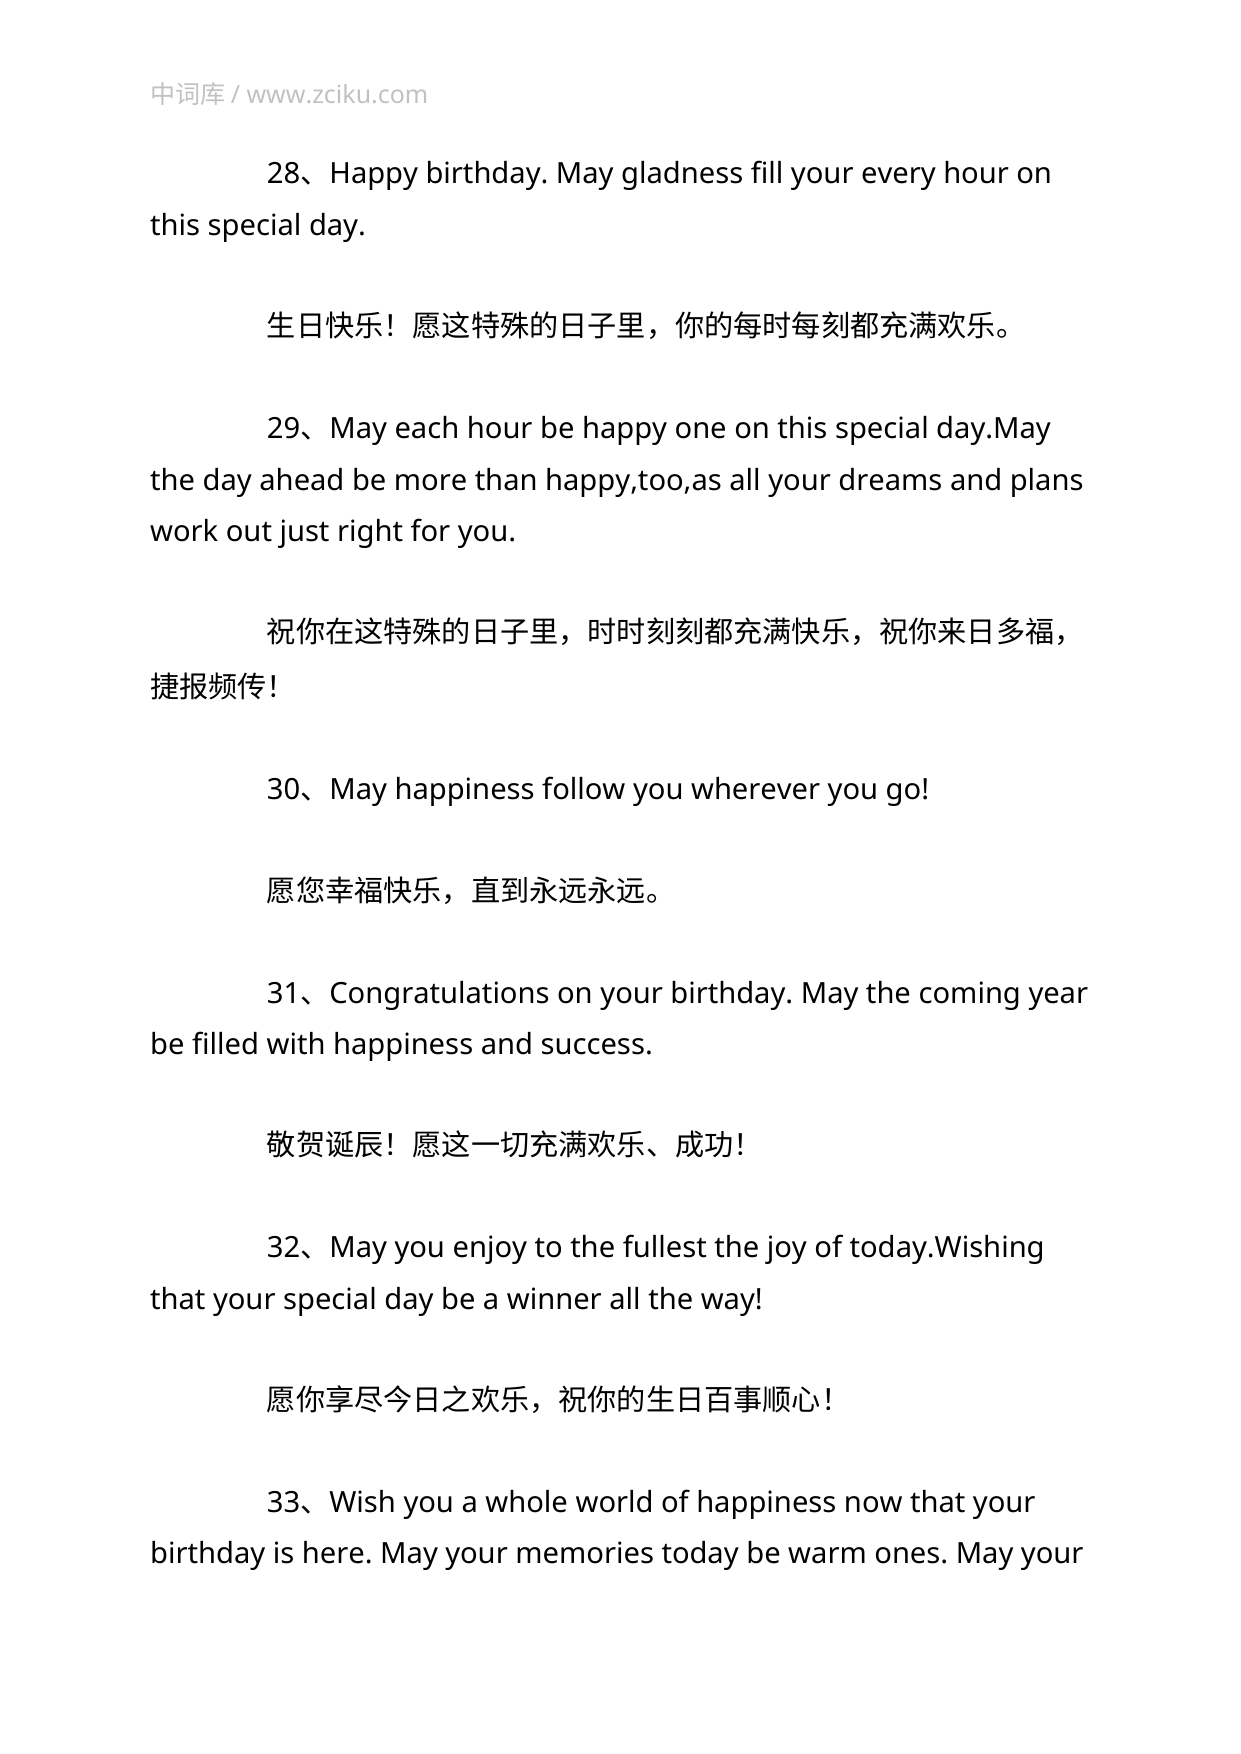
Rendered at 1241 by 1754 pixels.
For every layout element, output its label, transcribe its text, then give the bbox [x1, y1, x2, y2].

text 30、May happiness follow you wherever you go! [150, 765, 1090, 808]
text 祝你在这特殊的日子里，时时刻刻都充满快乐，祝你来日多福，捷报频传！ [150, 609, 1090, 706]
text 32、May you enjoy to the fullest the joy of today.Wishing that your special day be a winner all the way! [150, 1224, 1090, 1318]
text 生日快乐！愿这特殊的日子里，你的每时每刻都充满欢乐。 [150, 303, 1090, 345]
text 28、Happy birthday. May gladness fill your every hour on this special day. [150, 150, 1090, 244]
text 愿你享尽今日之欢乐，祝你的生日百事顺心！ [150, 1376, 1090, 1419]
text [150, 1478, 1090, 1572]
text 愿您幸福快乐，直到永远永远。 [150, 867, 1090, 910]
text 31、Congratulations on your birthday. May the coming year be filled with happiness and success. [150, 969, 1090, 1063]
text 敬贺诞辰！愿这一切充满欢乐、成功！ [150, 1122, 1090, 1164]
text 29、May each hour be happy one on this special day.May the day ahead be more than happy,too,as all your dreams and plans work out just right for you. [150, 404, 1090, 550]
